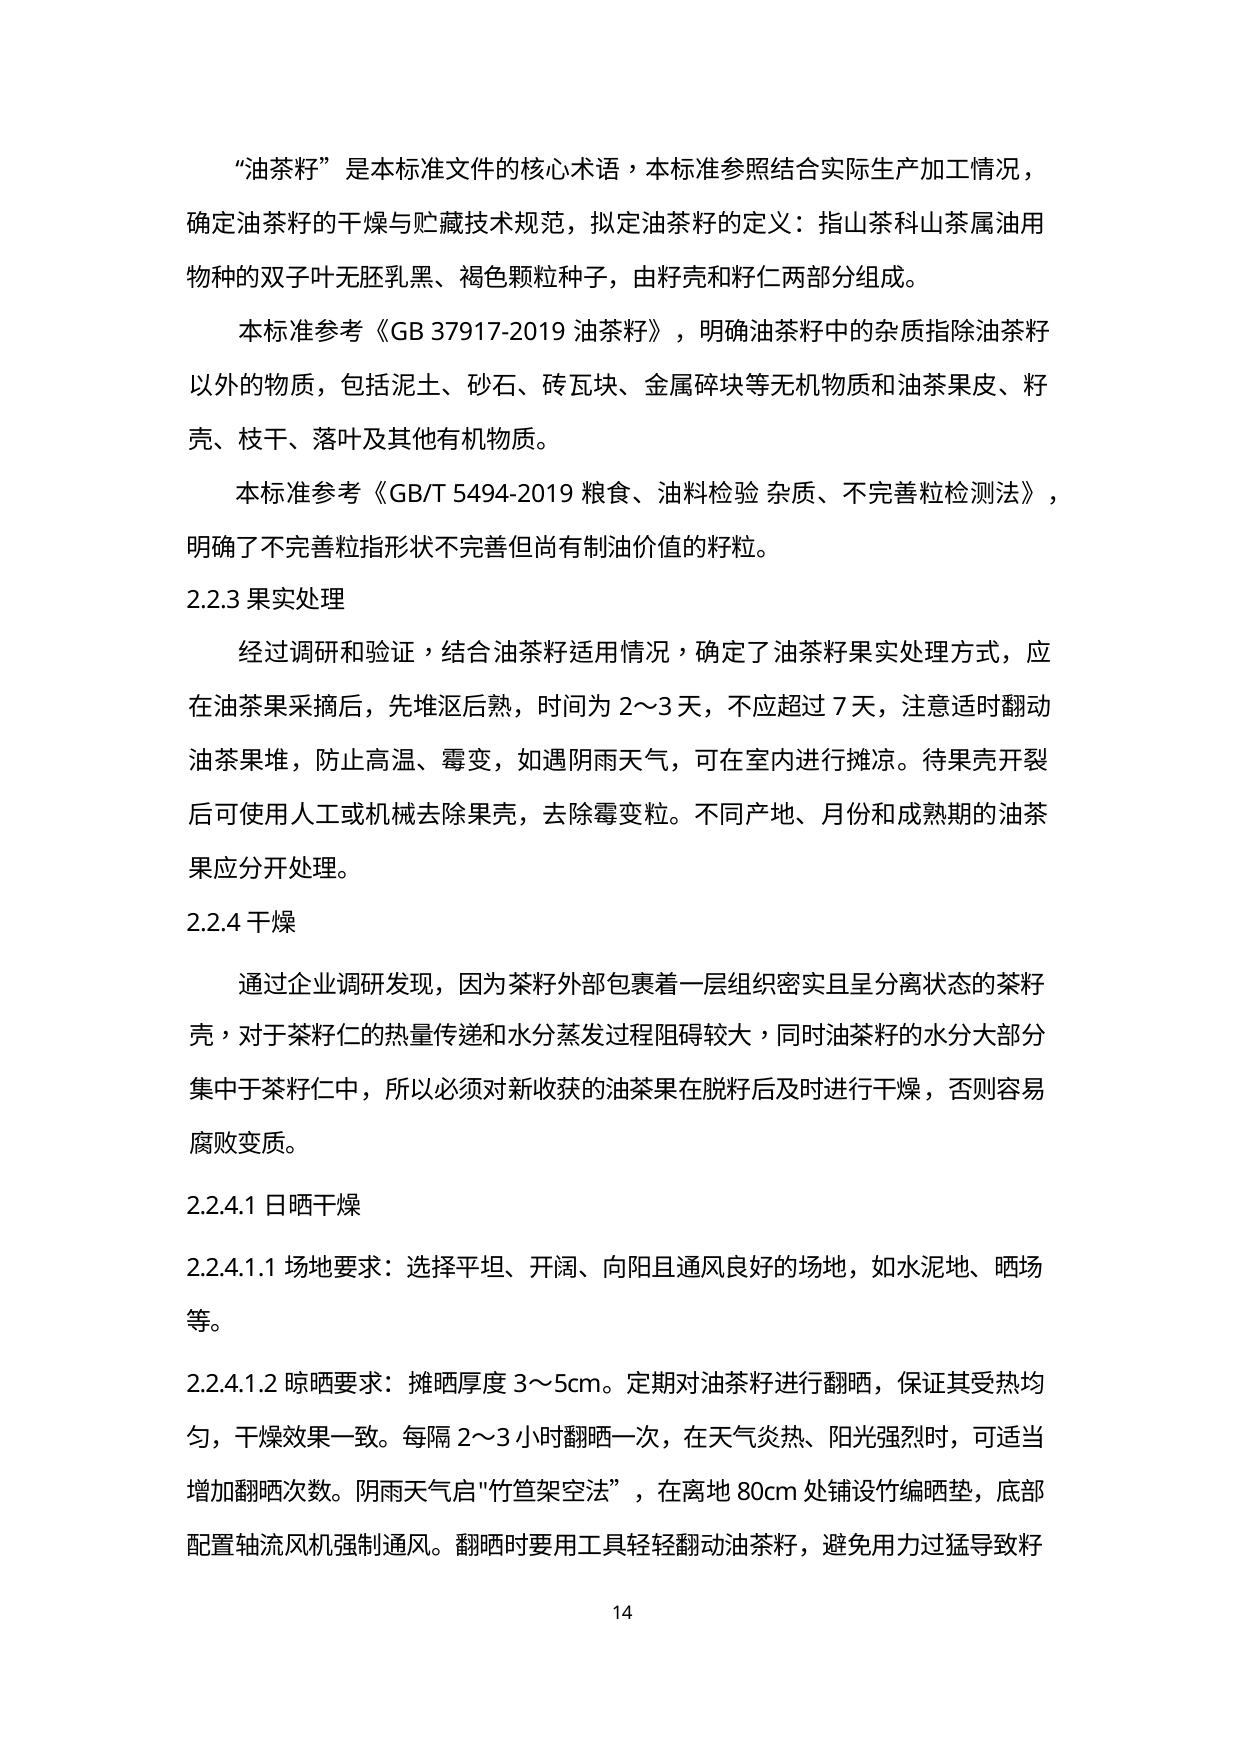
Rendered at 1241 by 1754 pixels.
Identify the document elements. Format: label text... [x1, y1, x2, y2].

text 2.2.4 干燥 [186, 902, 1047, 939]
text 通过企业调研发现，因为茶籽外部包裹着一层组织密实且呈分离状态的茶籽壳，对于茶籽仁的热量传递和水分蒸发过程阻碍较大，同时油茶籽的水分大部分集中于茶籽仁中，所以必须对新收获的油茶果在脱籽后及时进行干燥，否则容易腐败变质。 [189, 965, 1046, 1159]
text 2.2.4.1 日晒干燥 [186, 1186, 1046, 1222]
text 经过调研和验证，结合油茶籽适用情况，确定了油茶籽果实处理方式，应在油茶果采摘后，先堆沤后熟，时间为2～3天，不应超过7天，注意适时翻动油茶果堆，防止高温、霉变，如遇阴雨天气，可在室内进行摊凉。待果壳开裂后可使用人工或机械去除果壳，去除霉变粒。不同产地、月份和成熟期的油茶果应分开处理。 [189, 632, 1052, 884]
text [186, 1364, 1046, 1562]
text 本标准参考《GB 37917-2019 油茶籽》，明确油茶籽中的杂质指除油茶籽以外的物质，包括泥土、砂石、砖瓦块、金属碎块等无机物质和油茶果皮、籽壳、枝干、落叶及其他有机物质。 [189, 311, 1052, 455]
text 本标准参考《GB/T 5494-2019 粮食、油料检验 杂质、不完善粒检测法》，明确了不完善粒指形状不完善但尚有制油价值的籽粒。 [186, 473, 1047, 563]
text 2.2.4.1.1 场地要求：选择平坦、开阔、向阳且通风良好的场地，如水泥地、晒场等。 [186, 1248, 1046, 1338]
text 2.2.3 果实处理 [186, 581, 1047, 616]
text “油茶籽”是本标准文件的核心术语，本标准参照结合实际生产加工情况，确定油茶籽的干燥与贮藏技术规范，拟定油茶籽的定义：指山茶科山茶属油用物种的双子叶无胚乳黑、褐色颗粒种子，由籽壳和籽仁两部分组成。 [186, 149, 1047, 293]
